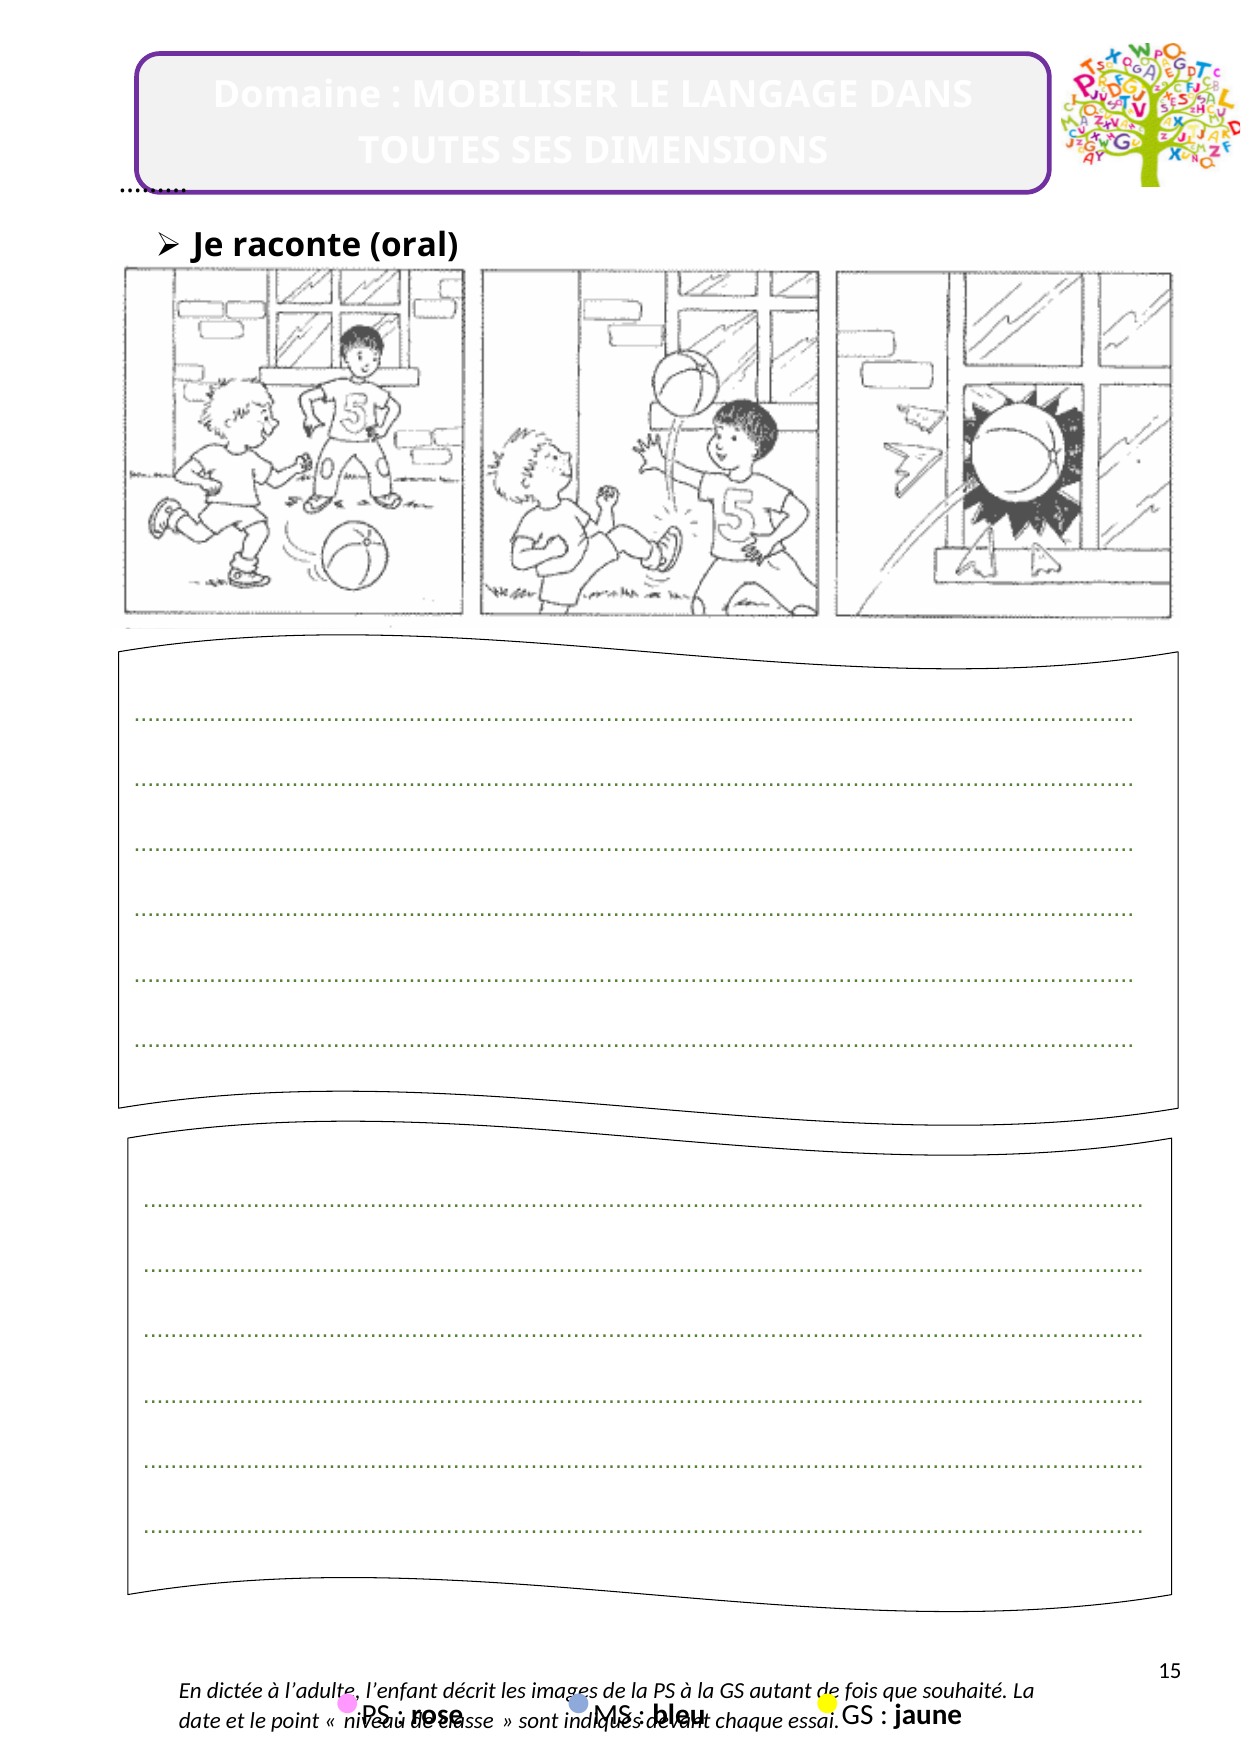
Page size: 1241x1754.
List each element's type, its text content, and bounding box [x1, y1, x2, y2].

picture [1061, 43, 1241, 187]
subtitle Je raconte (oral) [155, 221, 1181, 267]
text ……… [118, 162, 1181, 201]
picture [110, 260, 1182, 629]
